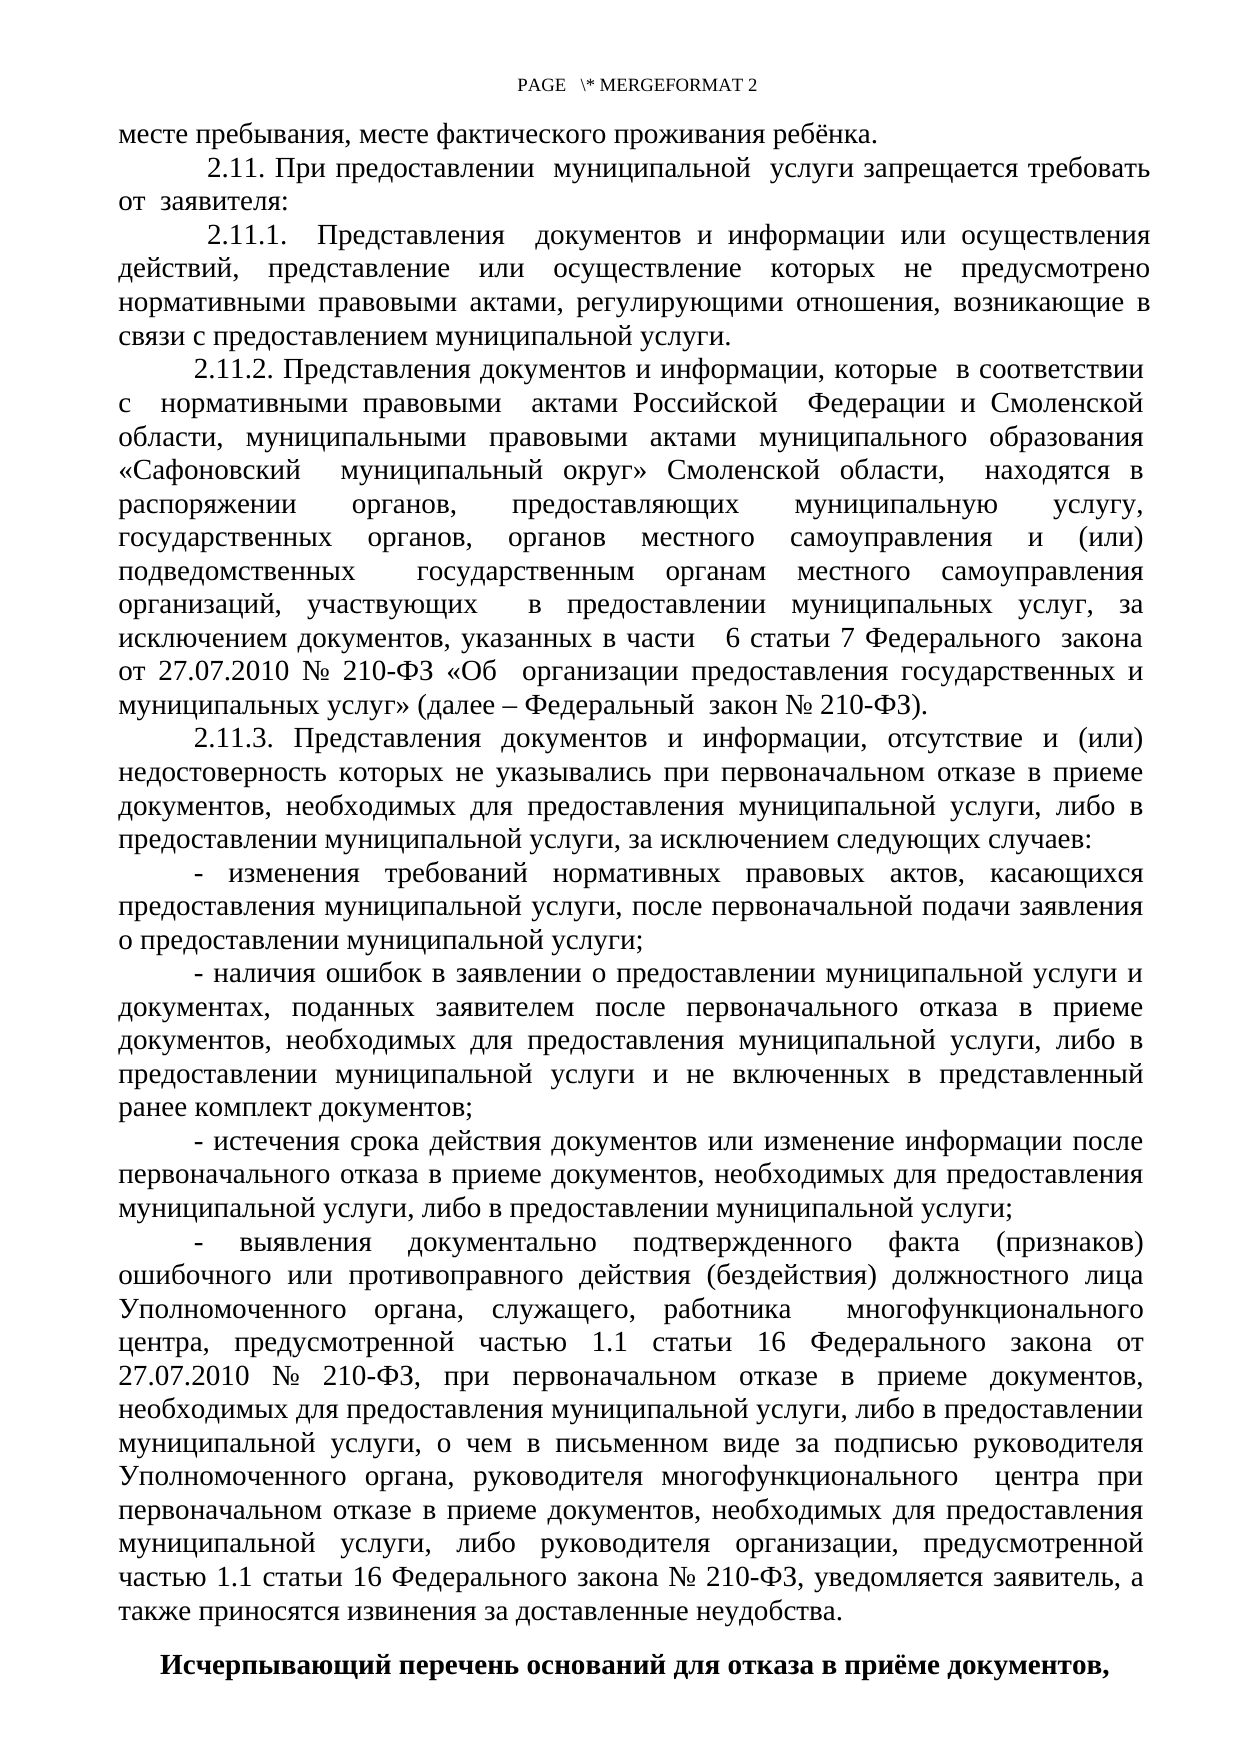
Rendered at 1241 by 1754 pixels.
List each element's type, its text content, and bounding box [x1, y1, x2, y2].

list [118, 117, 1151, 150]
text - изменения требований нормативных правовых актов, касающихся предоставления муниципальной услуги, после первоначальной подачи заявления о предоставлении муниципальной услуги; [118, 855, 1144, 955]
text 2.11.1. Представления документов и информации или осуществления действий, представление или осуществление которых не предусмотрено нормативными правовыми актами, регулирующими отношения, возникающие в связи с предоставлением муниципальной услуги. [118, 217, 1151, 352]
text - наличия ошибок в заявлении о предоставлении муниципальной услуги и документах, поданных заявителем после первоначального отказа в приеме документов, необходимых для предоставления муниципальной услуги, либо в предоставлении муниципальной услуги и не включенных в представленный ранее комплект документов; [118, 955, 1144, 1123]
text 2.11.2. Представления документов и информации, которые в соответствии с нормативными правовыми актами Российской Федерации и Смоленской области, муниципальными правовыми актами муниципального образования «Сафоновский муниципальный округ» Смоленской области, находятся в распоряжении органов, предоставляющих муниципальную услугу, государственных органов, органов местного самоуправления и (или) подведомственных государственным органам местного самоуправления организаций, участвующих в предоставлении муниципальных услуг, за исключением документов, указанных в части 6 статьи 7 Федерального закона от 27.07.2010 № 210-ФЗ «Об организации предоставления государственных и муниципальных услуг» (далее – Федеральный закон № 210-ФЗ). [118, 352, 1144, 721]
text - истечения срока действия документов или изменение информации после первоначального отказа в приеме документов, необходимых для предоставления муниципальной услуги, либо в предоставлении муниципальной услуги; [118, 1123, 1144, 1224]
text - выявления документально подтвержденного факта (признаков) ошибочного или противоправного действия (бездействия) должностного лица Уполномоченного органа, служащего, работника многофункционального центра, предусмотренной частью 1.1 статьи 16 Федерального закона от 27.07.2010 № 210-ФЗ, при первоначальном отказе в приеме документов, необходимых для предоставления муниципальной услуги, либо в предоставлении муниципальной услуги, о чем в письменном виде за подписью руководителя Уполномоченного органа, руководителя многофункционального центра при первоначальном отказе в приеме документов, необходимых для предоставления муниципальной услуги, либо руководителя организации, предусмотренной частью 1.1 статьи 16 Федерального закона № 210-ФЗ, уведомляется заявитель, а также приносятся извинения за доставленные неудобства. [118, 1224, 1144, 1626]
text 2.11. При предоставлении муниципальной услуги запрещается требовать от заявителя: [118, 150, 1151, 217]
text 2.11.3. Представления документов и информации, отсутствие и (или) недостоверность которых не указывались при первоначальном отказе в приеме документов, необходимых для предоставления муниципальной услуги, либо в предоставлении муниципальной услуги, за исключением следующих случаев: [118, 721, 1144, 855]
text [118, 1648, 1152, 1681]
